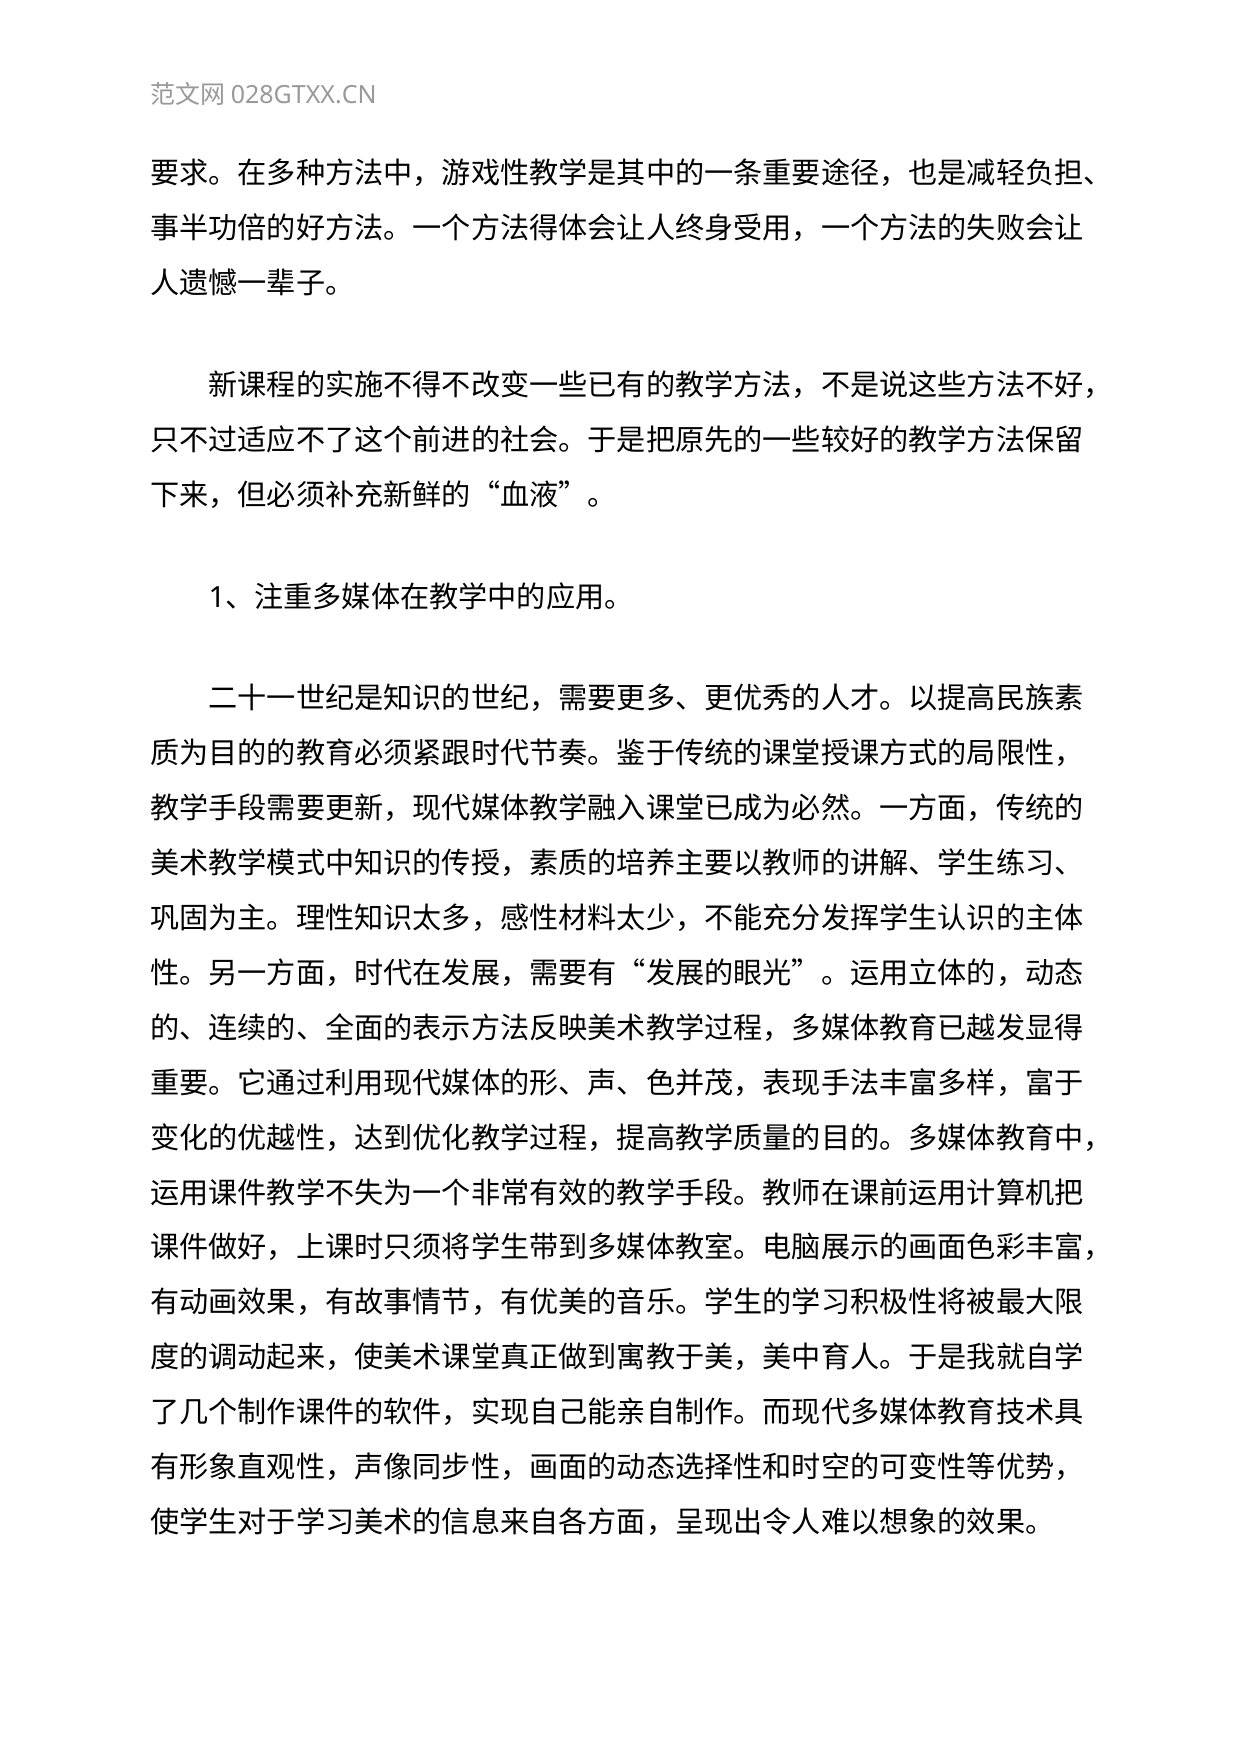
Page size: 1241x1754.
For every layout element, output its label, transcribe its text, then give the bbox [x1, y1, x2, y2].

text 1、注重多媒体在教学中的应用。 [150, 573, 1090, 616]
text 二十一世纪是知识的世纪，需要更多、更优秀的人才。以提高民族素质为目的的教育必须紧跟时代节奏。鉴于传统的课堂授课方式的局限性，教学手段需要更新，现代媒体教学融入课堂已成为必然。一方面，传统的美术教学模式中知识的传授，素质的培养主要以教师的讲解、学生练习、巩固为主。理性知识太多，感性材料太少，不能充分发挥学生认识的主体性。另一方面，时代在发展，需要有“发展的眼光”。运用立体的，动态的、连续的、全面的表示方法反映美术教学过程，多媒体教育已越发显得重要。它通过利用现代媒体的形、声、色并茂，表现手法丰富多样，富于变化的优越性，达到优化教学过程，提高教学质量的目的。多媒体教育中，运用课件教学不失为一个非常有效的教学手段。教师在课前运用计算机把课件做好，上课时只须将学生带到多媒体教室。电脑展示的画面色彩丰富，有动画效果，有故事情节，有优美的音乐。学生的学习积极性将被最大限度的调动起来，使美术课堂真正做到寓教于美，美中育人。于是我就自学了几个制作课件的软件，实现自己能亲自制作。而现代多媒体教育技术具有形象直观性，声像同步性，画面的动态选择性和时空的可变性等优势，使学生对于学习美术的信息来自各方面，呈现出令人难以想象的效果。 [150, 675, 1090, 1541]
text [150, 150, 1090, 302]
text 新课程的实施不得不改变一些已有的教学方法，不是说这些方法不好，只不过适应不了这个前进的社会。于是把原先的一些较好的教学方法保留下来，但必须补充新鲜的“血液”。 [150, 362, 1090, 514]
